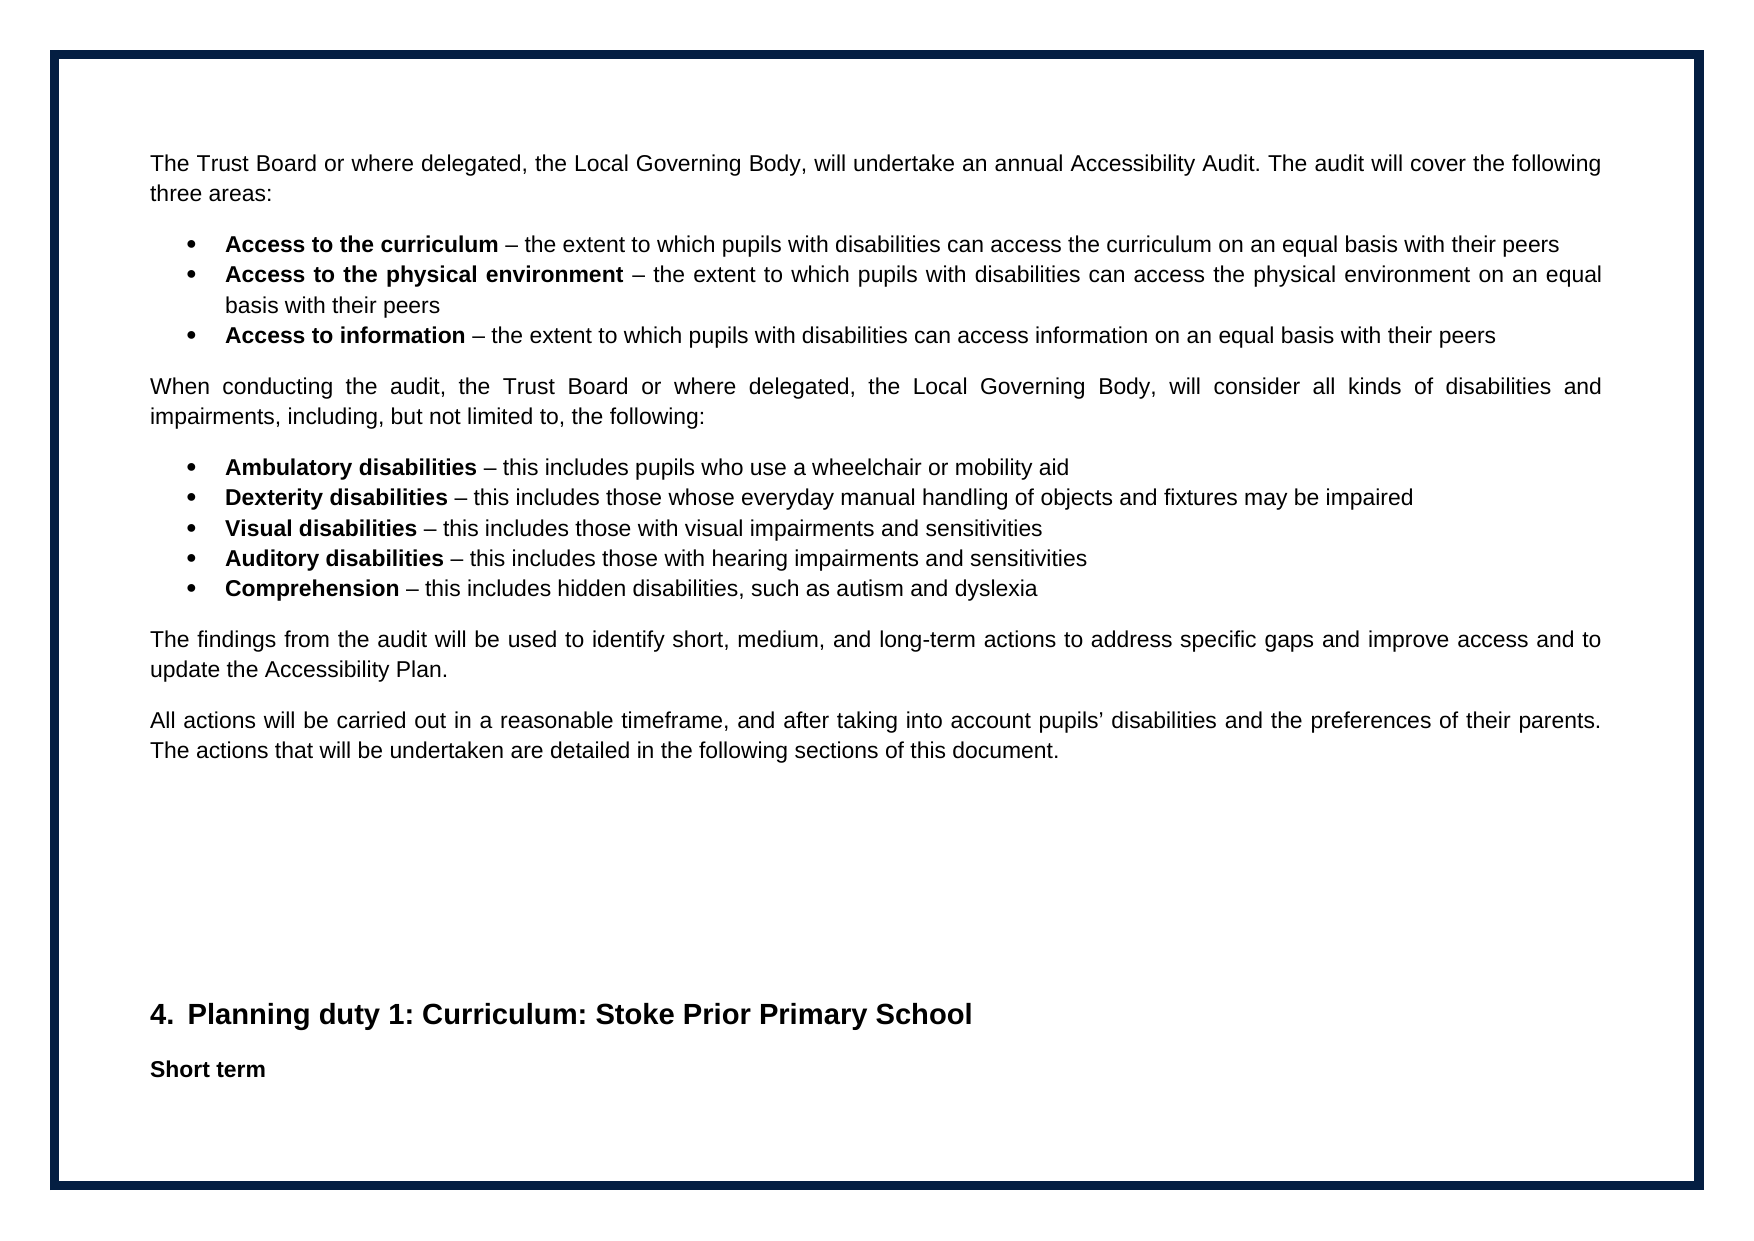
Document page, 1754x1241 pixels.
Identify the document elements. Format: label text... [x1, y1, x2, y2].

list Auditory disabilities – this includes those with hearing impairments and sensitivities [187, 545, 1604, 571]
text All actions will be carried out in a reasonable timeframe, and after taking into account pupils’ disabilities and the preferences of their parents. The actions that will be undertaken are detailed in the following sections of this document. [150, 707, 1604, 764]
text When conducting the audit, the Trust Board or where delegated, the Local Governing Body, will consider all kinds of disabilities and impairments, including, but not limited to, the following: [150, 373, 1604, 429]
list Dexterity disabilities – this includes those whose everyday manual handling of objects and fixtures may be impaired [187, 484, 1604, 511]
text The Trust Board or where delegated, the Local Governing Body, will undertake an annual Accessibility Audit. The audit will cover the following three areas: [150, 150, 1604, 207]
list Visual disabilities – this includes those with visual impairments and sensitivities [187, 514, 1604, 541]
list Access to the curriculum – the extent to which pupils with disabilities can access the curriculum on an equal basis with their peers [187, 231, 1604, 258]
list Ambulatory disabilities – this includes pupils who use a wheelchair or mobility aid [187, 454, 1604, 481]
list Access to the physical environment – the extent to which pupils with disabilities can access the physical environment on an equal basis with their peers [187, 261, 1604, 318]
list Comprehension – this includes hidden disabilities, such as autism and dyslexia [187, 575, 1604, 601]
subtitle Planning duty 1: Curriculum: Stoke Prior Primary School [150, 997, 1604, 1030]
text Short term [150, 1056, 1604, 1083]
text The findings from the audit will be used to identify short, medium, and long-term actions to address specific gaps and improve access and to update the Accessibility Plan. [150, 626, 1604, 683]
list Access to information – the extent to which pupils with disabilities can access information on an equal basis with their peers [187, 322, 1604, 348]
